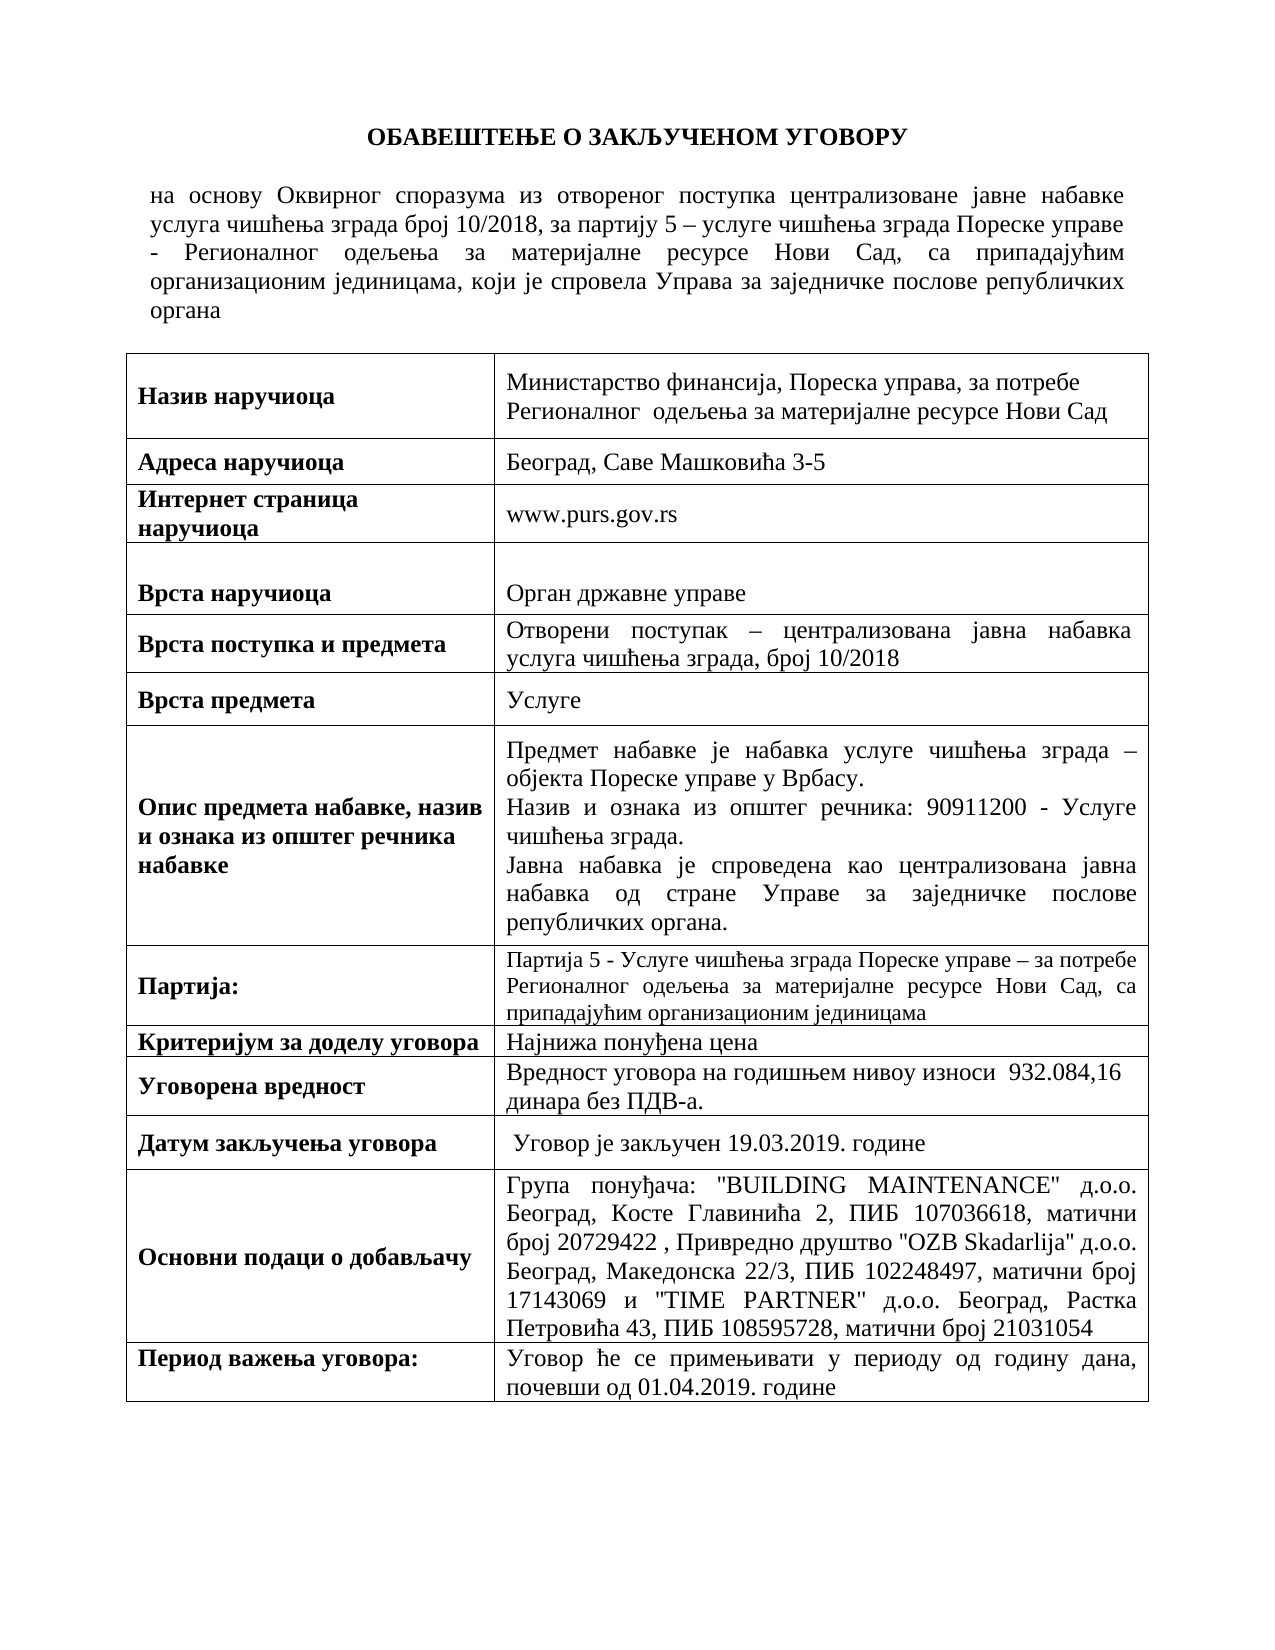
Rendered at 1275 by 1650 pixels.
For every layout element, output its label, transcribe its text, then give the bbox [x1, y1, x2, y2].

table_cell Партија 5 - Услуге чишћења зграда Пореске управе – за потребе Регионалног одељења за материјалне ресурсе Нови Сад, са припадајућим организационим јединицама [495, 946, 1148, 1025]
table_cell Опис предмета набавке, назив и ознака из општег речника набавке [127, 726, 494, 945]
table_cell Адреса наручиоца [127, 439, 494, 483]
text на основу Оквирног споразума из отвореног поступка централизоване јавне набавке услугa чишћења зграда број 10/2018, за партију 5 – услуге чишћења зграда Пореске управе - Регионалног одељења за материјалне ресурсе Нови Сад, са припадајућим организационим јединицама, који је спровела Управа за заједничке послове републичких органа [150, 180, 1125, 324]
table_cell Београд, Саве Машковића 3-5 [495, 439, 1148, 483]
table_cell www.purs.gov.rs [495, 485, 1148, 542]
table_cell Уговорена вредност [127, 1057, 494, 1114]
text ОБАВЕШТЕЊЕ О ЗАКЉУЧЕНОМ УГОВОРУ [150, 122, 1125, 151]
table_cell Предмет набавке је набавка услуге чишћења зграда – објекта Пореске управе у Врбасу. Назив и ознака из општег речника: 90911200 - Услуге чишћења зграда. Јавна набавка је спроведена као централизована јавна набавка од стране Управе за заједничке послове републичких органа. [495, 726, 1148, 945]
table_cell Уговор ће се примењивати у периоду од годину дана, почевши од 01.04.2019. године [495, 1343, 1148, 1401]
table_cell Услуге [495, 673, 1148, 725]
table_cell Група понуђача: ''BUILDING MAINTENANCE'' д.о.о. Београд, Косте Главинића 2, ПИБ 107036618, матични број 20729422 , Привредно друштво ''OZB Skadarlija'' д.о.о. Београд, Македонска 22/3, ПИБ 102248497, матични број 17143069 и ''TIME PARTNER'' д.о.о. Београд, Растка Петровића 43, ПИБ 108595728, матични број 21031054 [495, 1170, 1148, 1342]
table_cell Вредност уговора на годишњем нивоу износи 932.084,16 динара без ПДВ-а. [495, 1057, 1148, 1114]
table_cell Критеријум за доделу уговора [127, 1026, 494, 1056]
table_cell Партија: [127, 946, 494, 1025]
table_cell Врста наручиоца [127, 543, 494, 614]
table_header Назив наручиоца [127, 354, 494, 438]
table_cell Интернет страница наручиоца [127, 485, 494, 542]
table_cell Врста предмета [127, 673, 494, 725]
table_cell Основни подаци о добављачу [127, 1170, 494, 1342]
table_cell Најнижа понуђена цена [495, 1026, 1148, 1056]
table_cell Датум закључења уговора [127, 1116, 494, 1169]
table_cell Период важења уговора: [127, 1343, 494, 1401]
table_cell Уговор је закључен 19.03.2019. године [495, 1116, 1148, 1169]
table_cell Орган државне управе [495, 543, 1148, 614]
table_cell Отворени поступак – централизована јавна набавка услуга чишћења зграда, број 10/2018 [495, 615, 1148, 672]
table_header Министарство финансија, Пореска управа, за потребе Регионалног одељења за материјалне ресурсе Нови Сад [495, 354, 1148, 438]
table_cell Врста поступка и предмета [127, 615, 494, 672]
